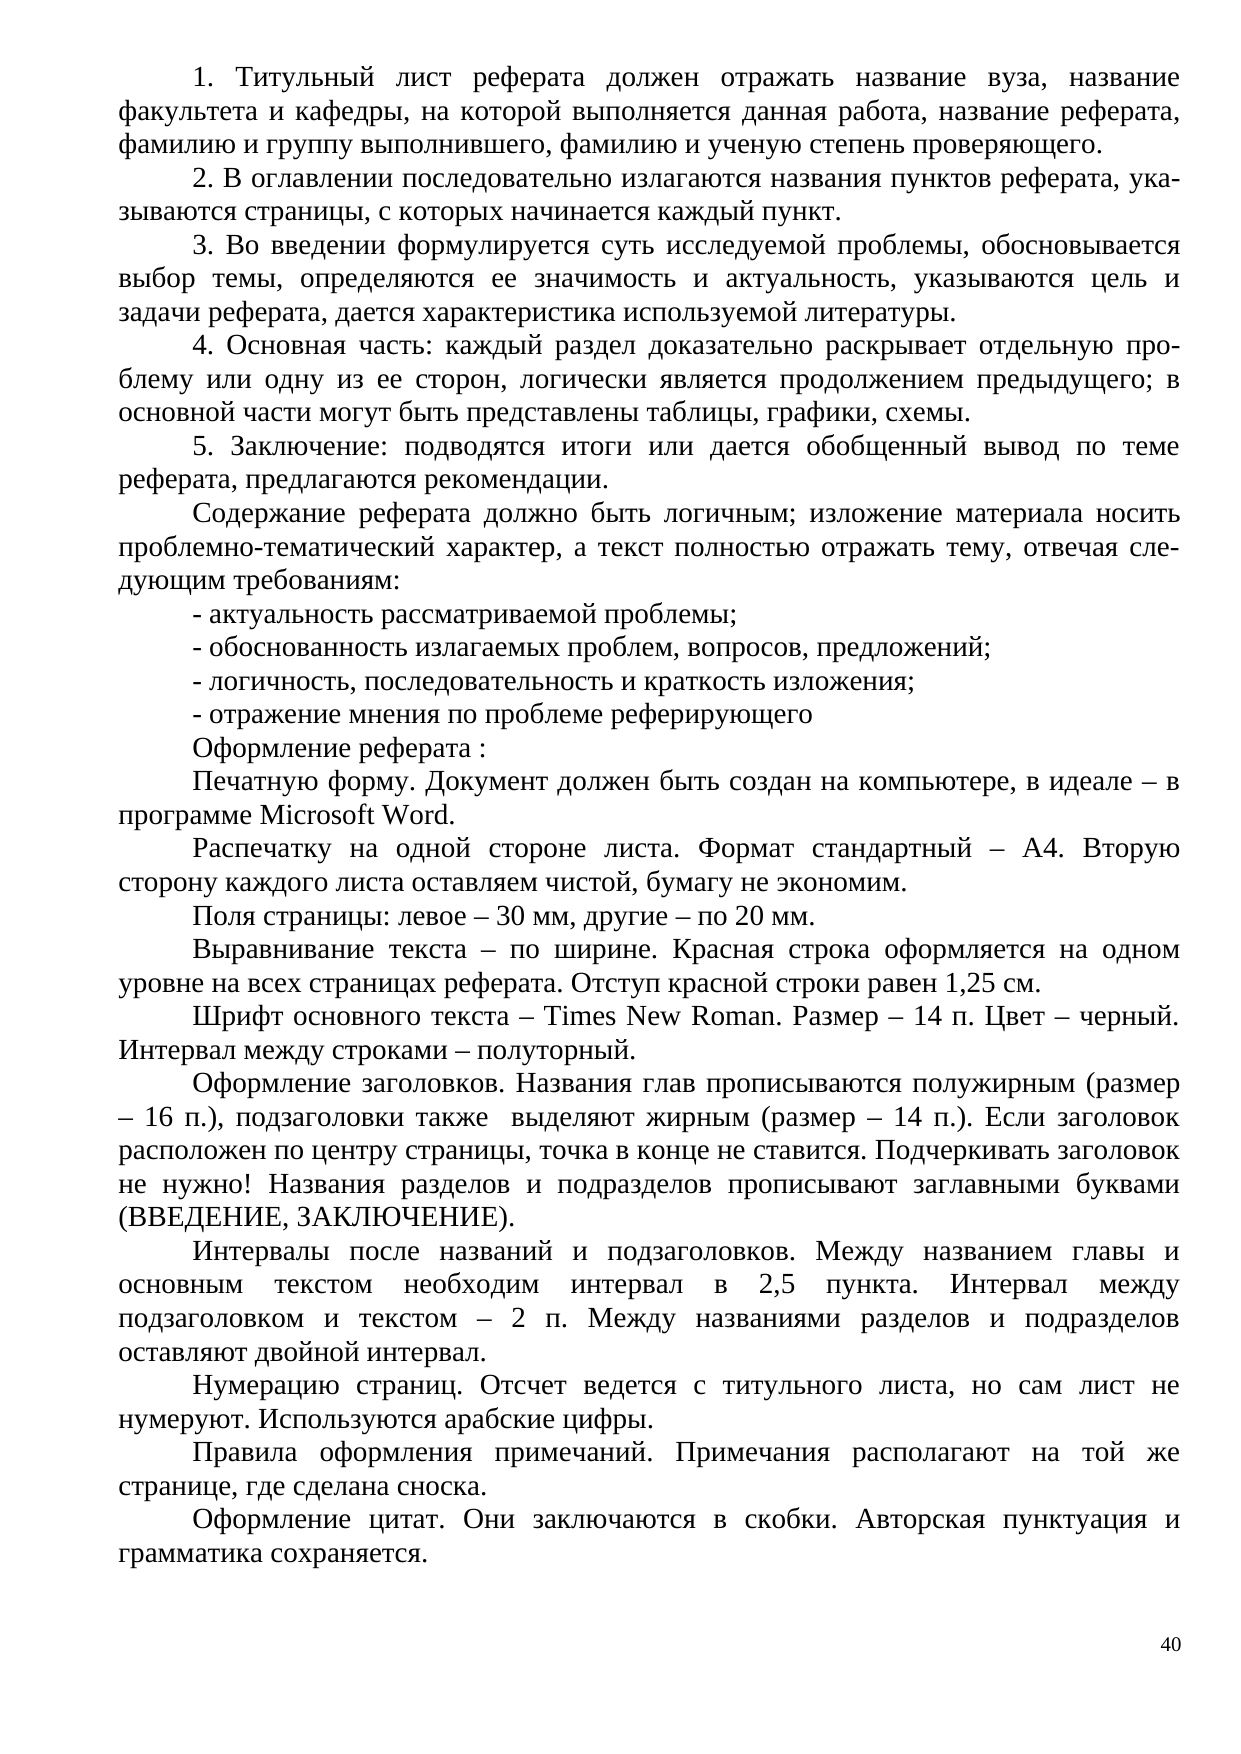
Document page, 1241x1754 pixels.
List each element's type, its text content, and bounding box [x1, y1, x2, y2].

text 1. Титульный лист реферата должен отражать название вуза, название факультета и кафедры, на которой выполняется данная работа, название реферата, фамилию и группу выполнившего, фамилию и ученую степень проверяющего. [118, 59, 1181, 160]
text - актуальность рассматриваемой проблемы; [118, 596, 1181, 629]
text Печатную форму. Документ должен быть создан на компьютере, в идеале – в программе Microsoft Word. [118, 763, 1181, 831]
text - логичность, последовательность и краткость изложения; [118, 663, 1181, 696]
text 5. Заключение: подводятся итоги или дается обобщенный вывод по теме реферата, предлагаются рекомендации. [118, 428, 1181, 495]
text Оформление цитат. Они заключаются в скобки. Авторская пунктуация и грамматика сохраняется. [118, 1501, 1181, 1568]
text Выравнивание текста – по ширине. Красная строка оформляется на одном уровне на всех страницах реферата. Отступ красной строки равен 1,25 см. [118, 931, 1181, 998]
text Оформление заголовков. Названия глав прописываются полужирным (размер – 16 п.), подзаголовки также выделяют жирным (размер – 14 п.). Если заголовок расположен по центру страницы, точка в конце не ставится. Подчеркивать заголовок не нужно! Названия разделов и подразделов прописывают заглавными буквами (ВВЕДЕНИЕ, ЗАКЛЮЧЕНИЕ). [118, 1065, 1181, 1233]
text Содержание реферата должно быть логичным; изложение материала носить проблемно-тематический характер, а текст полностью отражать тему, отвечая сле-дующим требованиям: [118, 495, 1181, 596]
text - отражение мнения по проблеме реферирующего [118, 696, 1181, 730]
text 4. Основная часть: каждый раздел доказательно раскрывает отдельную про-блему или одну из ее сторон, логически является продолжением предыдущего; в основной части могут быть представлены таблицы, графики, схемы. [118, 327, 1181, 428]
text Распечатку на одной стороне листа. Формат стандартный – А4. Вторую сторону каждого листа оставляем чистой, бумагу не экономим. [118, 831, 1181, 898]
text Правила оформления примечаний. Примечания располагают на той же странице, где сделана сноска. [118, 1434, 1181, 1501]
text 3. Во введении формулируется суть исследуемой проблемы, обосновывается выбор темы, определяются ее значимость и актуальность, указываются цель и задачи реферата, дается характеристика используемой литературы. [118, 227, 1181, 327]
text Нумерацию страниц. Отсчет ведется с титульного листа, но сам лист не нумеруют. Используются арабские цифры. [118, 1367, 1181, 1434]
text Оформление реферата : [118, 730, 1181, 763]
text Поля страницы: левое – 30 мм, другие – по 20 мм. [118, 898, 1181, 931]
text Шрифт основного текста – Times New Roman. Размер – 14 п. Цвет – черный. Интервал между строками – полуторный. [118, 998, 1181, 1065]
text 2. В оглавлении последовательно излагаются названия пунктов реферата, ука-зываются страницы, с которых начинается каждый пункт. [118, 160, 1181, 227]
text Интервалы после названий и подзаголовков. Между названием главы и основным текстом необходим интервал в 2,5 пункта. Интервал между подзаголовком и текстом – 2 п. Между названиями разделов и подразделов оставляют двойной интервал. [118, 1233, 1181, 1367]
text - обоснованность излагаемых проблем, вопросов, предложений; [118, 629, 1181, 663]
